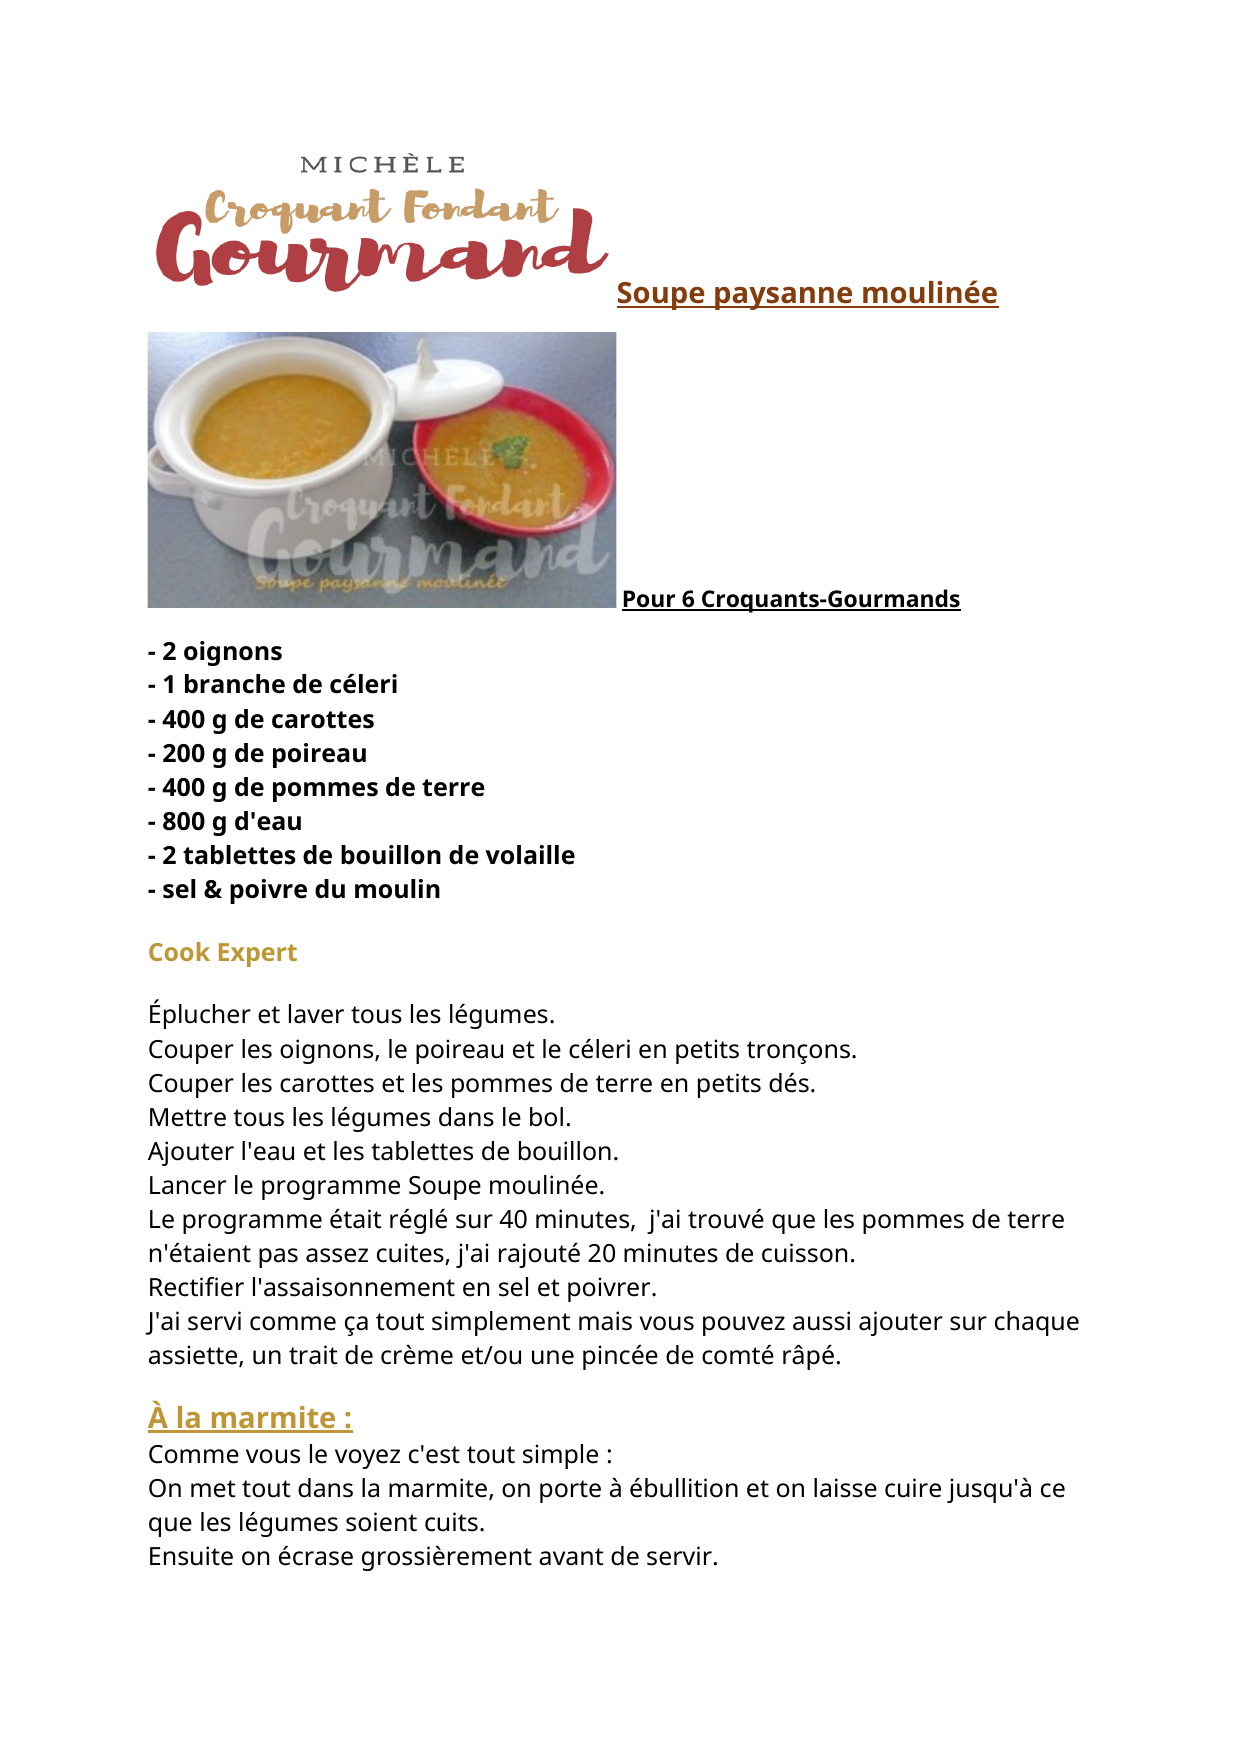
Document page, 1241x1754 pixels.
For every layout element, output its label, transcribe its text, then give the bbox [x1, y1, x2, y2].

text Comme vous le voyez c'est tout simple : On met tout dans la marmite, on porte à ébullition et on laisse cuire jusqu'à ce que les légumes soient cuits. Ensuite on écrase grossièrement avant de servir. [148, 1437, 1093, 1573]
picture [147, 147, 617, 304]
picture [147, 332, 617, 608]
text À la marmite : [148, 1397, 1093, 1437]
text - 2 oignons - 1 branche de céleri - 400 g de carottes - 200 g de poireau - 400 g de pommes de terre - 800 g d'eau - 2 tablettes de bouillon de volaille - sel & poivre du moulin Cook Expert Éplucher et laver tous les légumes. Couper les oignons, le poireau et le céleri en petits tronçons. Couper les carottes et les pommes de terre en petits dés. Mettre tous les légumes dans le bol. Ajouter l'eau et les tablettes de bouillon. Lancer le programme Soupe moulinée. Le programme était réglé sur 40 minutes, j'ai trouvé que les pommes de terre n'étaient pas assez cuites, j'ai rajouté 20 minutes de cuisson. Rectifier l'assaisonnement en sel et poivrer. J'ai servi comme ça tout simplement mais vous pouvez aussi ajouter sur chaque assiette, un trait de crème et/ou une pincée de comté râpé. [148, 633, 1093, 1372]
